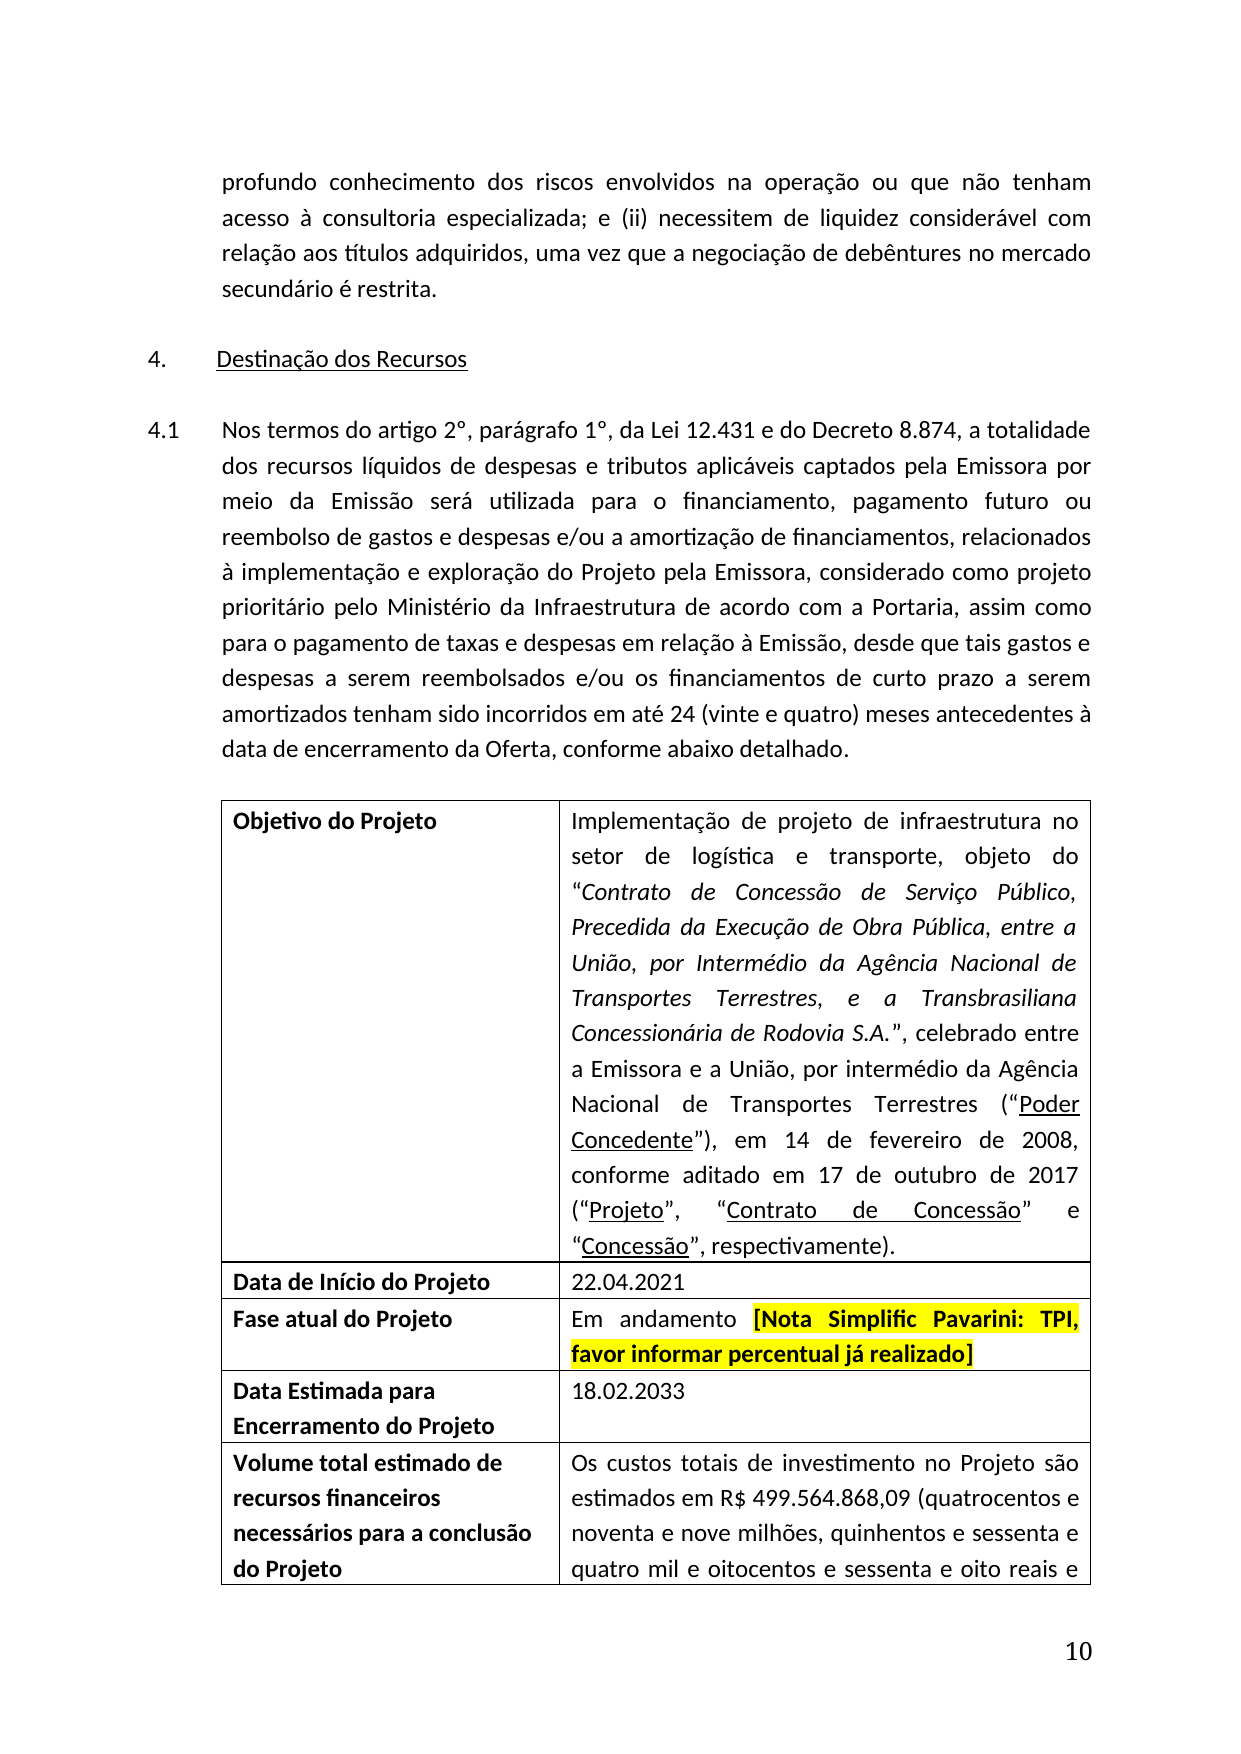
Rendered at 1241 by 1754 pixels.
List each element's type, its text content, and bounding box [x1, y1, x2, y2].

table_cell Data de Início do Projeto [222, 1263, 559, 1298]
table_cell Fase atual do Projeto [222, 1299, 559, 1370]
table_cell 22.04.2021 [560, 1263, 1090, 1298]
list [148, 162, 1092, 304]
table_cell Em andamento [Nota Simplific Pavarini: TPI, favor informar percentual já realizado] [560, 1299, 1090, 1370]
list Destinação dos Recursos [148, 339, 1092, 375]
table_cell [222, 1443, 559, 1584]
table_header Objetivo do Projeto [222, 801, 559, 1261]
table_header Implementação de projeto de infraestrutura no setor de logística e transporte, objeto do “Contrato de Concessão de Serviço Público, Precedida da Execução de Obra Pública, entre a União, por Intermédio da Agência Nacional de Transportes Terrestres, e a Transbrasiliana Concessionária de Rodovia S.A.”, celebrado entre a Emissora e a União, por intermédio da Agência Nacional de Transportes Terrestres (“Poder Concedente”), em 14 de fevereiro de 2008, conforme aditado em 17 de outubro de 2017 (“Projeto”, “Contrato de Concessão” e “Concessão”, respectivamente). [560, 801, 1090, 1261]
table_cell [560, 1443, 1090, 1584]
table_cell Data Estimada para Encerramento do Projeto [222, 1371, 559, 1442]
table_cell 18.02.2033 [560, 1371, 1090, 1442]
list Nos termos do artigo 2º, parágrafo 1º, da Lei 12.431 e do Decreto 8.874, a totalidade dos recursos líquidos de despesas e tributos aplicáveis captados pela Emissora por meio da Emissão será utilizada para o financiamento, pagamento futuro ou reembolso de gastos e despesas e/ou a amortização de financiamentos, relacionados à implementação e exploração do Projeto pela Emissora, considerado como projeto prioritário pelo Ministério da Infraestrutura de acordo com a Portaria, assim como para o pagamento de taxas e despesas em relação à Emissão, desde que tais gastos e despesas a serem reembolsados e/ou os financiamentos de curto prazo a serem amortizados tenham sido incorridos em até 24 (vinte e quatro) meses antecedentes à data de encerramento da Oferta, conforme abaixo detalhado. [148, 410, 1092, 764]
